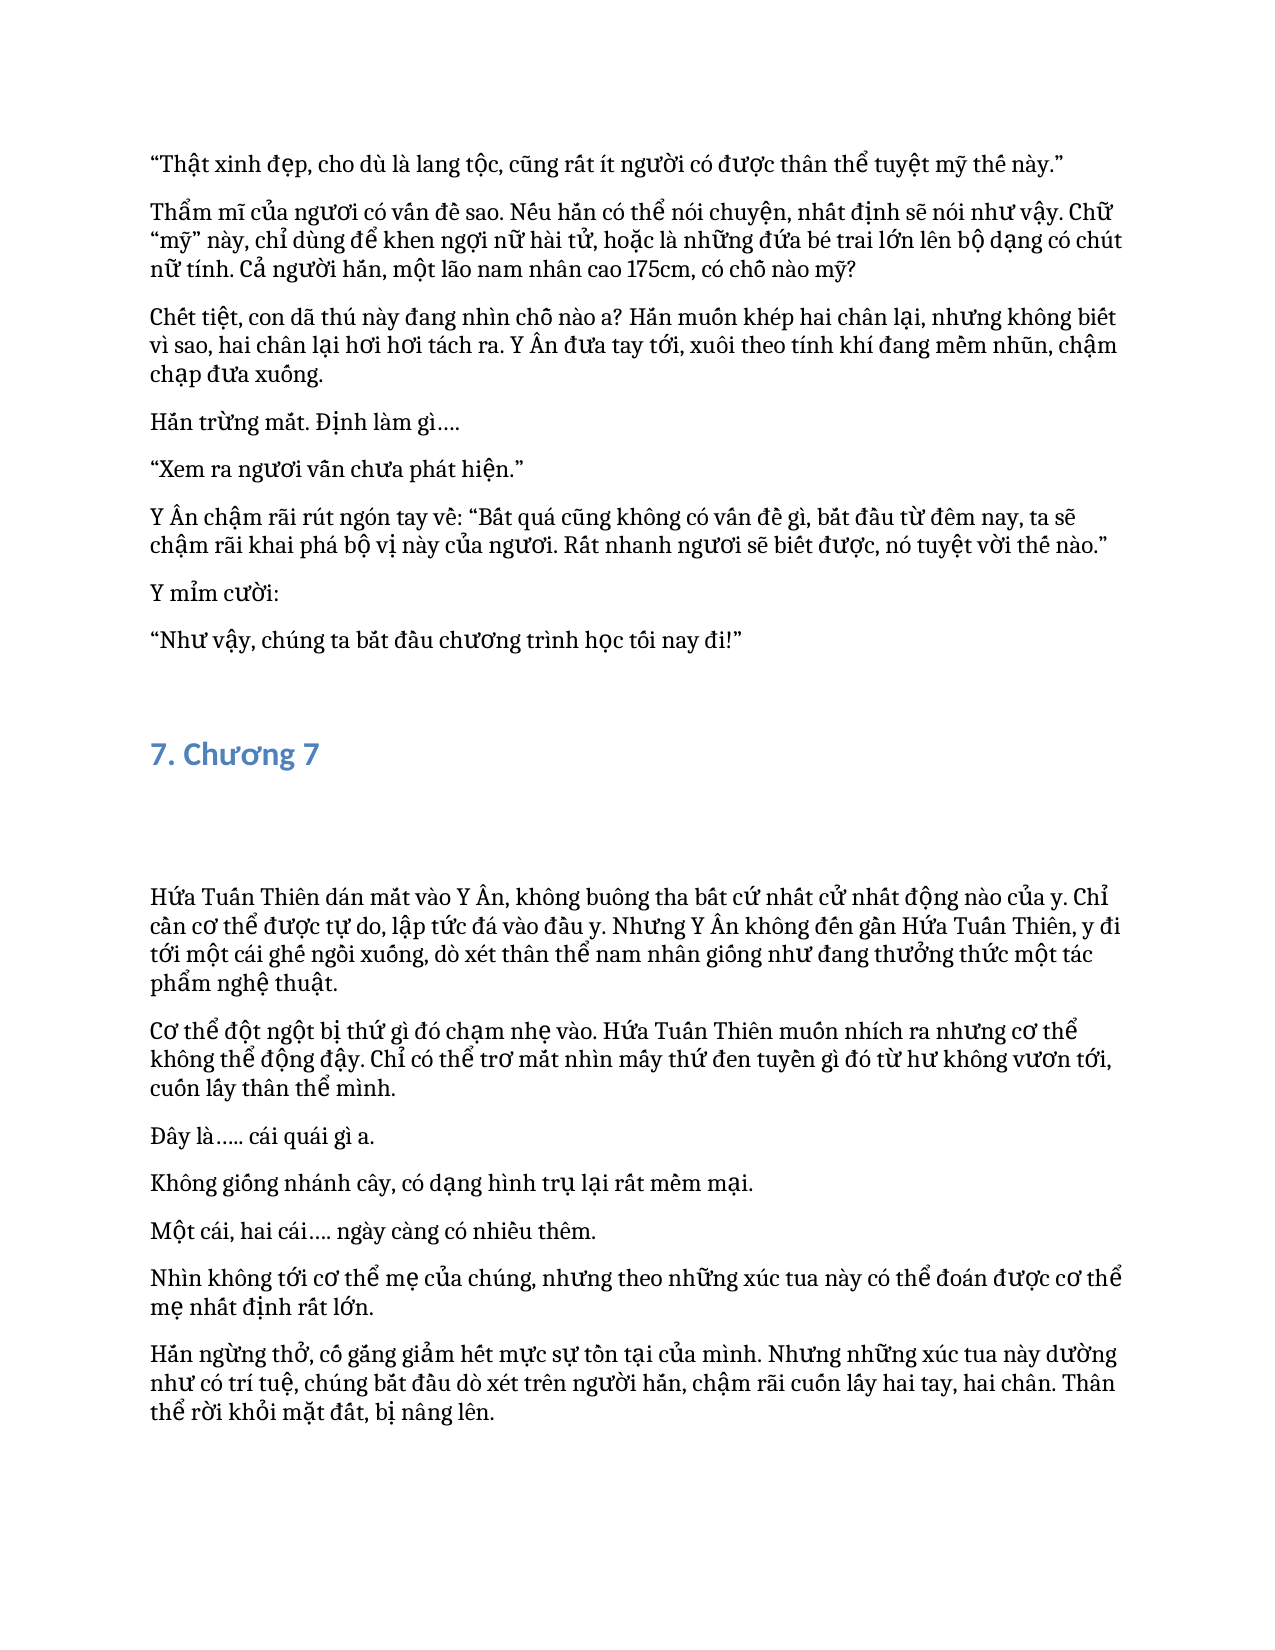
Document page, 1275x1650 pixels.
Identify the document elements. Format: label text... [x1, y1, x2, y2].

text Hắn ngừng thở, cố gắng giảm hết mực sự tồn tại của mình. Nhưng những xúc tua này dường như có trí tuệ, chúng bắt đầu dò xét trên người hắn, chậm rãi cuốn lấy hai tay, hai chân. Thân thể rời khỏi mặt đất, bị nâng lên. [150, 1340, 1125, 1427]
subtitle 7. Chương 7 [150, 733, 1125, 774]
text Hứa Tuấn Thiên dán mắt vào Y Ân, không buông tha bất cứ nhất cử nhất động nào của y. Chỉ cần cơ thể được tự do, lập tức đá vào đầu y. Nhưng Y Ân không đến gần Hứa Tuấn Thiên, y đi tới một cái ghế ngồi xuống, dò xét thân thể nam nhân giống như đang thưởng thức một tác phẩm nghệ thuật. [150, 883, 1125, 998]
text Đây là….. cái quái gì a. [150, 1122, 1125, 1150]
text Thẩm mĩ của ngươi có vấn đề sao. Nếu hắn có thể nói chuyện, nhất định sẽ nói như vậy. Chữ “mỹ” này, chỉ dùng để khen ngợi nữ hài tử, hoặc là những đứa bé trai lớn lên bộ dạng có chút nữ tính. Cả người hắn, một lão nam nhân cao 175cm, có chỗ nào mỹ? [150, 197, 1125, 284]
text Cơ thể đột ngột bị thứ gì đó chạm nhẹ vào. Hứa Tuấn Thiên muốn nhích ra nhưng cơ thể không thể động đậy. Chỉ có thể trơ mắt nhìn mấy thứ đen tuyền gì đó từ hư không vươn tới, cuốn lấy thân thể mình. [150, 1017, 1125, 1103]
text Hắn trừng mắt. Định làm gì…. [150, 407, 1125, 436]
text Chết tiệt, con dã thú này đang nhìn chỗ nào a? Hắn muốn khép hai chân lại, nhưng không biết vì sao, hai chân lại hơi hơi tách ra. Y Ân đưa tay tới, xuôi theo tính khí đang mềm nhũn, chậm chạp đưa xuống. [150, 302, 1125, 389]
text Nhìn không tới cơ thể mẹ của chúng, nhưng theo những xúc tua này có thể đoán được cơ thể mẹ nhất định rất lớn. [150, 1264, 1125, 1322]
text Y mỉm cười: [150, 579, 1125, 607]
text Một cái, hai cái…. ngày càng có nhiều thêm. [150, 1217, 1125, 1245]
text “Như vậy, chúng ta bắt đầu chương trình học tối nay đi!” [150, 626, 1125, 712]
text Y Ân chậm rãi rút ngón tay về: “Bất quá cũng không có vấn đề gì, bắt đầu từ đêm nay, ta sẽ chậm rãi khai phá bộ vị này của ngươi. Rất nhanh ngươi sẽ biết được, nó tuyệt vời thế nào.” [150, 502, 1125, 560]
text “Thật xinh đẹp, cho dù là lang tộc, cũng rất ít người có được thân thể tuyệt mỹ thế này.” [150, 150, 1125, 179]
text “Xem ra ngươi vẫn chưa phát hiện.” [150, 455, 1125, 484]
text Không giống nhánh cây, có dạng hình trụ lại rất mềm mại. [150, 1169, 1125, 1198]
